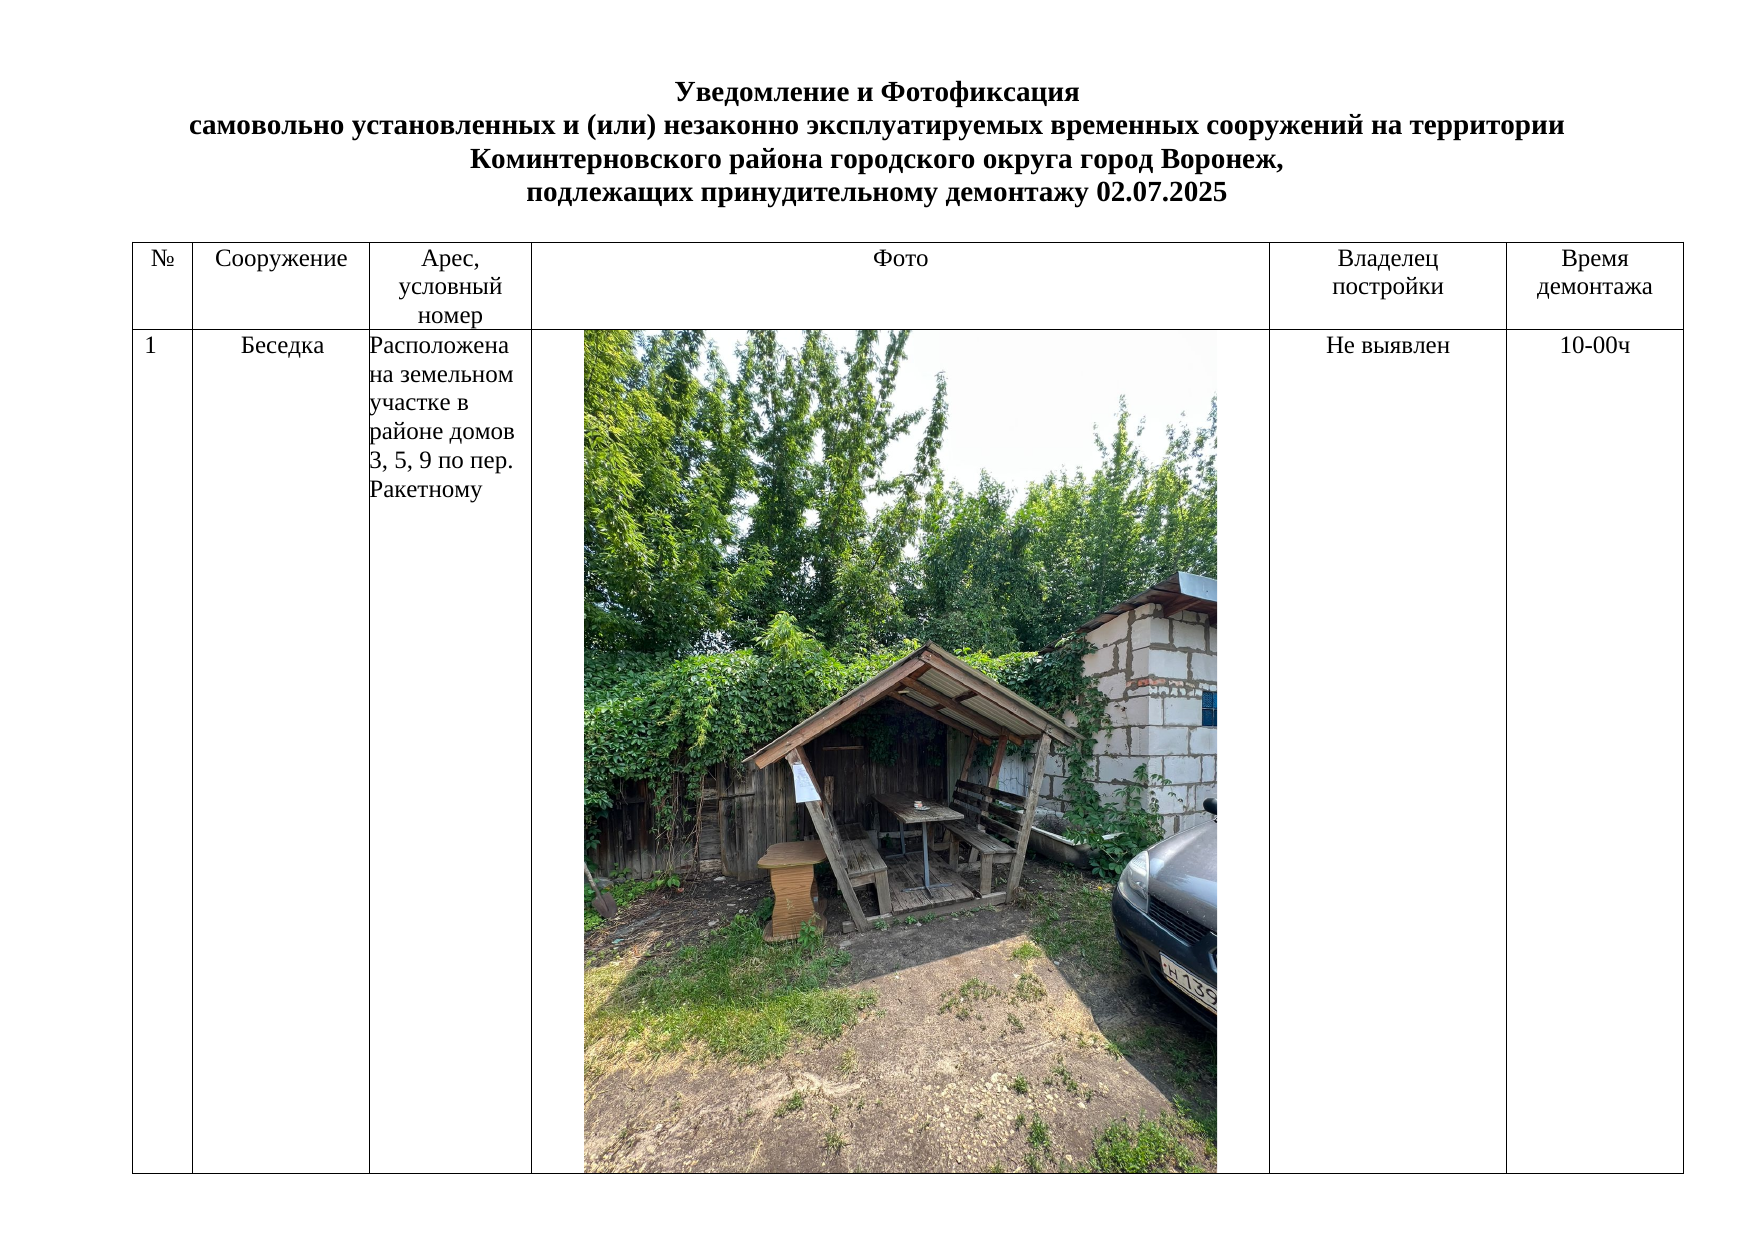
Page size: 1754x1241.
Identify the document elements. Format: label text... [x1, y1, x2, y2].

table_header Арес, условный номер [370, 243, 531, 329]
table_cell [1218, 330, 1269, 1173]
table_header Сооружение [193, 243, 369, 329]
text Уведомление и Фотофиксация [118, 74, 1636, 107]
table_cell Не выявлен [1270, 330, 1506, 1173]
picture [584, 330, 1218, 1173]
text подлежащих принудительному демонтажу 02.07.2025 [118, 174, 1636, 208]
table_header Фото [532, 243, 1269, 329]
table_cell Беседка [193, 330, 369, 1173]
table_cell 1 [133, 330, 192, 1173]
table_header Время демонтажа [1507, 243, 1683, 329]
table_header Владелец постройки [1270, 243, 1506, 329]
text самовольно установленных и (или) незаконно эксплуатируемых временных сооружений на территории Коминтерновского района городского округа город Воронеж, [118, 107, 1636, 174]
table_cell [532, 330, 584, 1173]
table_cell Расположена на земельном участке в районе домов 3, 5, 9 по пер. Ракетному [370, 330, 531, 1173]
table_cell 10-00ч [1507, 330, 1683, 1173]
table_header № [133, 243, 192, 329]
